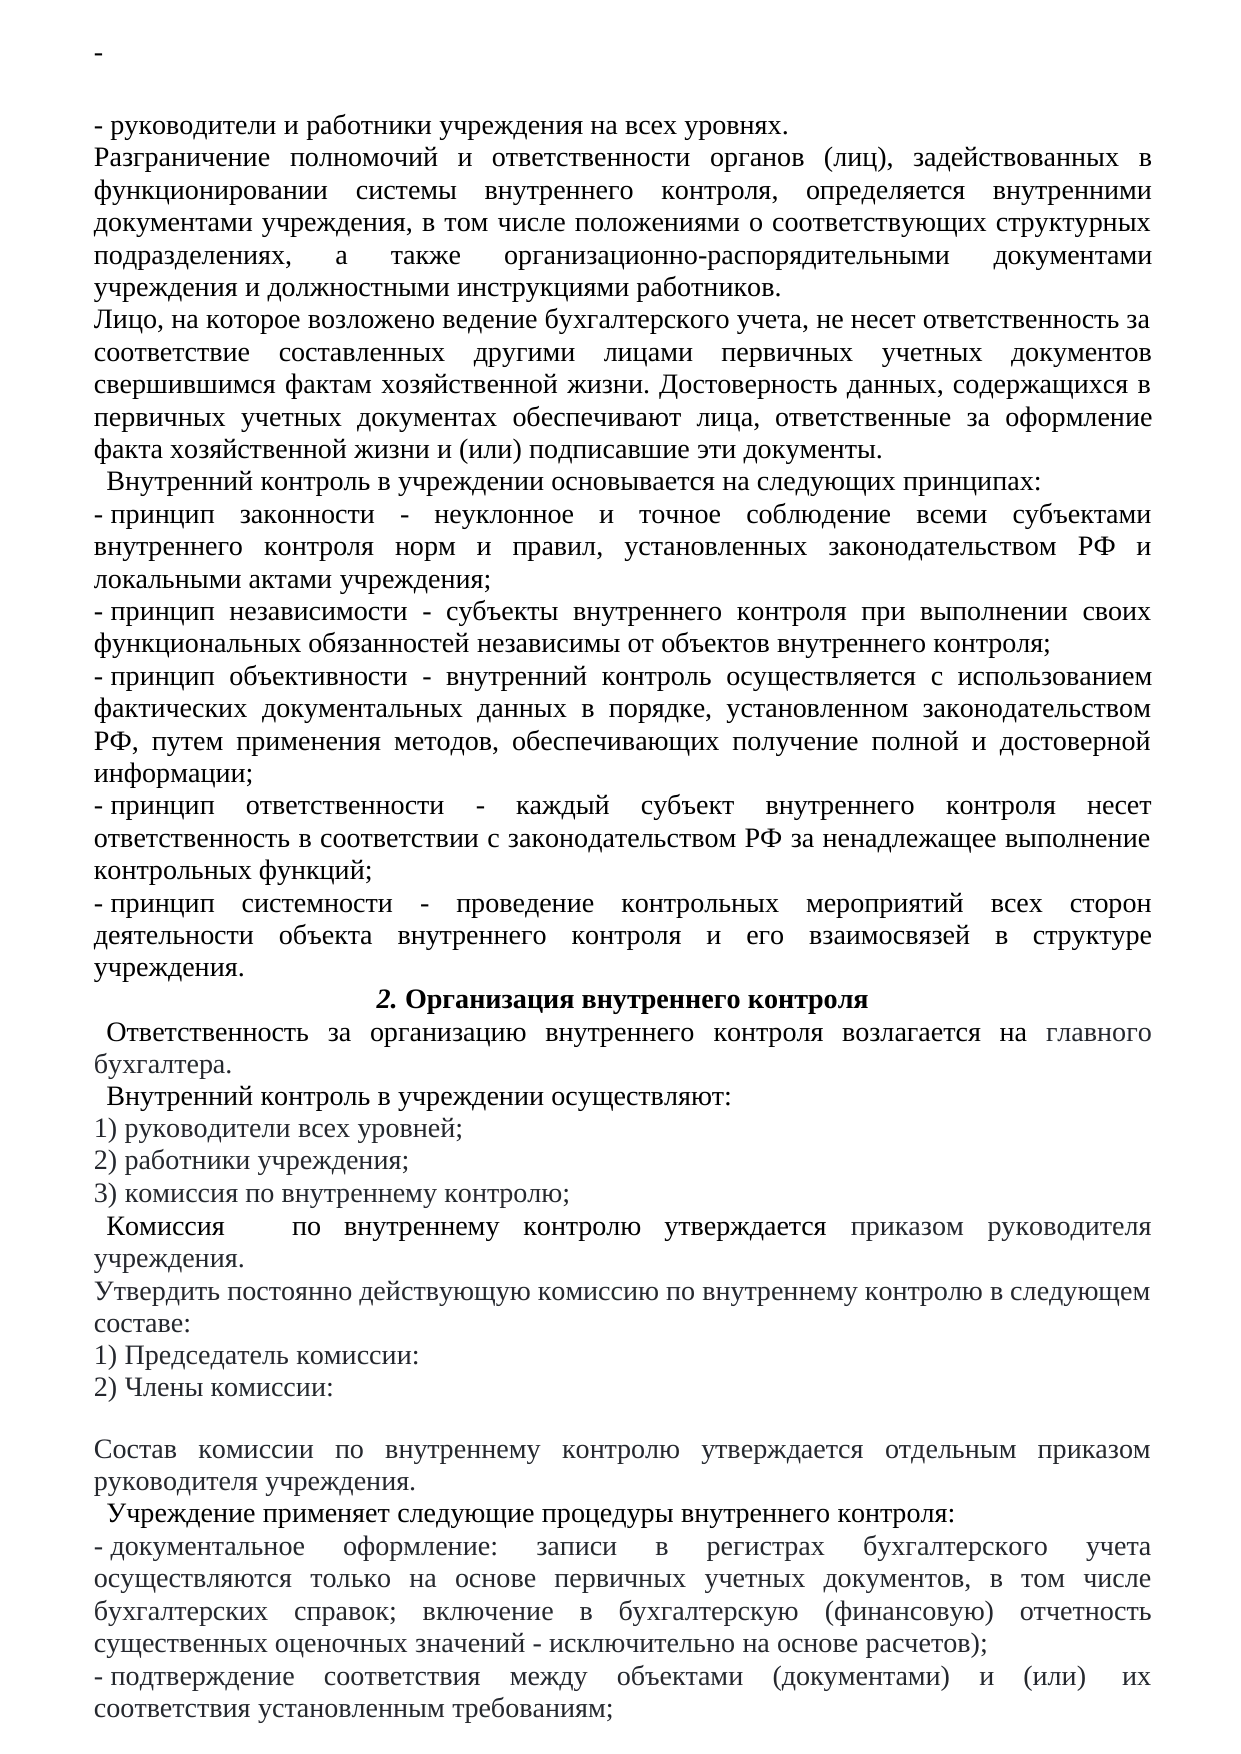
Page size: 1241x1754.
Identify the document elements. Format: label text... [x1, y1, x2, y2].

list принцип независимости - субъекты внутреннего контроля при выполнении своих функциональных обязанностей независимы от объектов внутреннего контроля; [94, 594, 1152, 659]
list Внутренний контроль в учреждении осуществляют: [94, 1079, 1236, 1112]
list Ответственность за организацию внутреннего контроля возлагается на главного бухгалтера. [94, 1014, 1152, 1079]
subtitle Организация внутреннего контроля [376, 983, 1236, 1014]
text Утвердить постоянно действующую комиссию по внутреннему контролю в следующем составе: [94, 1273, 1153, 1338]
list подтверждение соответствия между объектами (документами) и (или) их соответствия установленным требованиям; [94, 1658, 1151, 1723]
text Лицо, на которое возложено ведение бухгалтерского учета, не несет ответственность за соответствие составленных другими лицами первичных учетных документов свершившимся фактам хозяйственной жизни. Достоверность данных, содержащихся в первичных учетных документах обеспечивают лица, ответственные за оформление факта хозяйственной жизни и (или) подписавшие эти документы. [94, 302, 1152, 464]
list комиссия по внутреннему контролю; [94, 1176, 1236, 1209]
list руководители и работники учреждения на всех уровнях. [94, 108, 1236, 141]
text Разграничение полномочий и ответственности органов (лиц), задействованных в функционировании системы внутреннего контроля, определяется внутренними документами учреждения, в том числе положениями о соответствующих структурных подразделениях, а также организационно-распорядительными документами учреждения и должностными инструкциями работников. [94, 141, 1152, 302]
list работники учреждения; [94, 1144, 1236, 1176]
list Комиссия по внутреннему контролю утверждается приказом руководителя учреждения. [94, 1209, 1152, 1273]
list принцип объективности - внутренний контроль осуществляется с использованием фактических документальных данных в порядке, установленном законодательством РФ, путем применения методов, обеспечивающих получение полной и достоверной информации; [94, 659, 1152, 788]
list документальное оформление: записи в регистрах бухгалтерского учета осуществляются только на основе первичных учетных документов, в том числе бухгалтерских справок; включение в бухгалтерскую (финансовую) отчетность существенных оценочных значений - исключительно на основе расчетов); [94, 1529, 1152, 1658]
list принцип законности - неуклонное и точное соблюдение всеми субъектами внутреннего контроля норм и правил, установленных законодательством РФ и локальными актами учреждения; [94, 497, 1152, 594]
list Члены комиссии: [94, 1371, 1236, 1403]
list Председатель комиссии: [94, 1338, 1236, 1371]
list Учреждение применяет следующие процедуры внутреннего контроля: [94, 1497, 1236, 1529]
list руководители всех уровней; [94, 1112, 1236, 1144]
text Состав комиссии по внутреннему контролю утверждается отдельным приказом руководителя учреждения. [94, 1432, 1151, 1497]
list принцип системности - проведение контрольных мероприятий всех сторон деятельности объекта внутреннего контроля и его взаимосвязей в структуре учреждения. [94, 886, 1152, 983]
list Внутренний контроль в учреждении основывается на следующих принципах: [94, 464, 1236, 497]
list принцип ответственности - каждый субъект внутреннего контроля несет ответственность в соответствии с законодательством РФ за ненадлежащее выполнение контрольных функций; [94, 788, 1152, 886]
